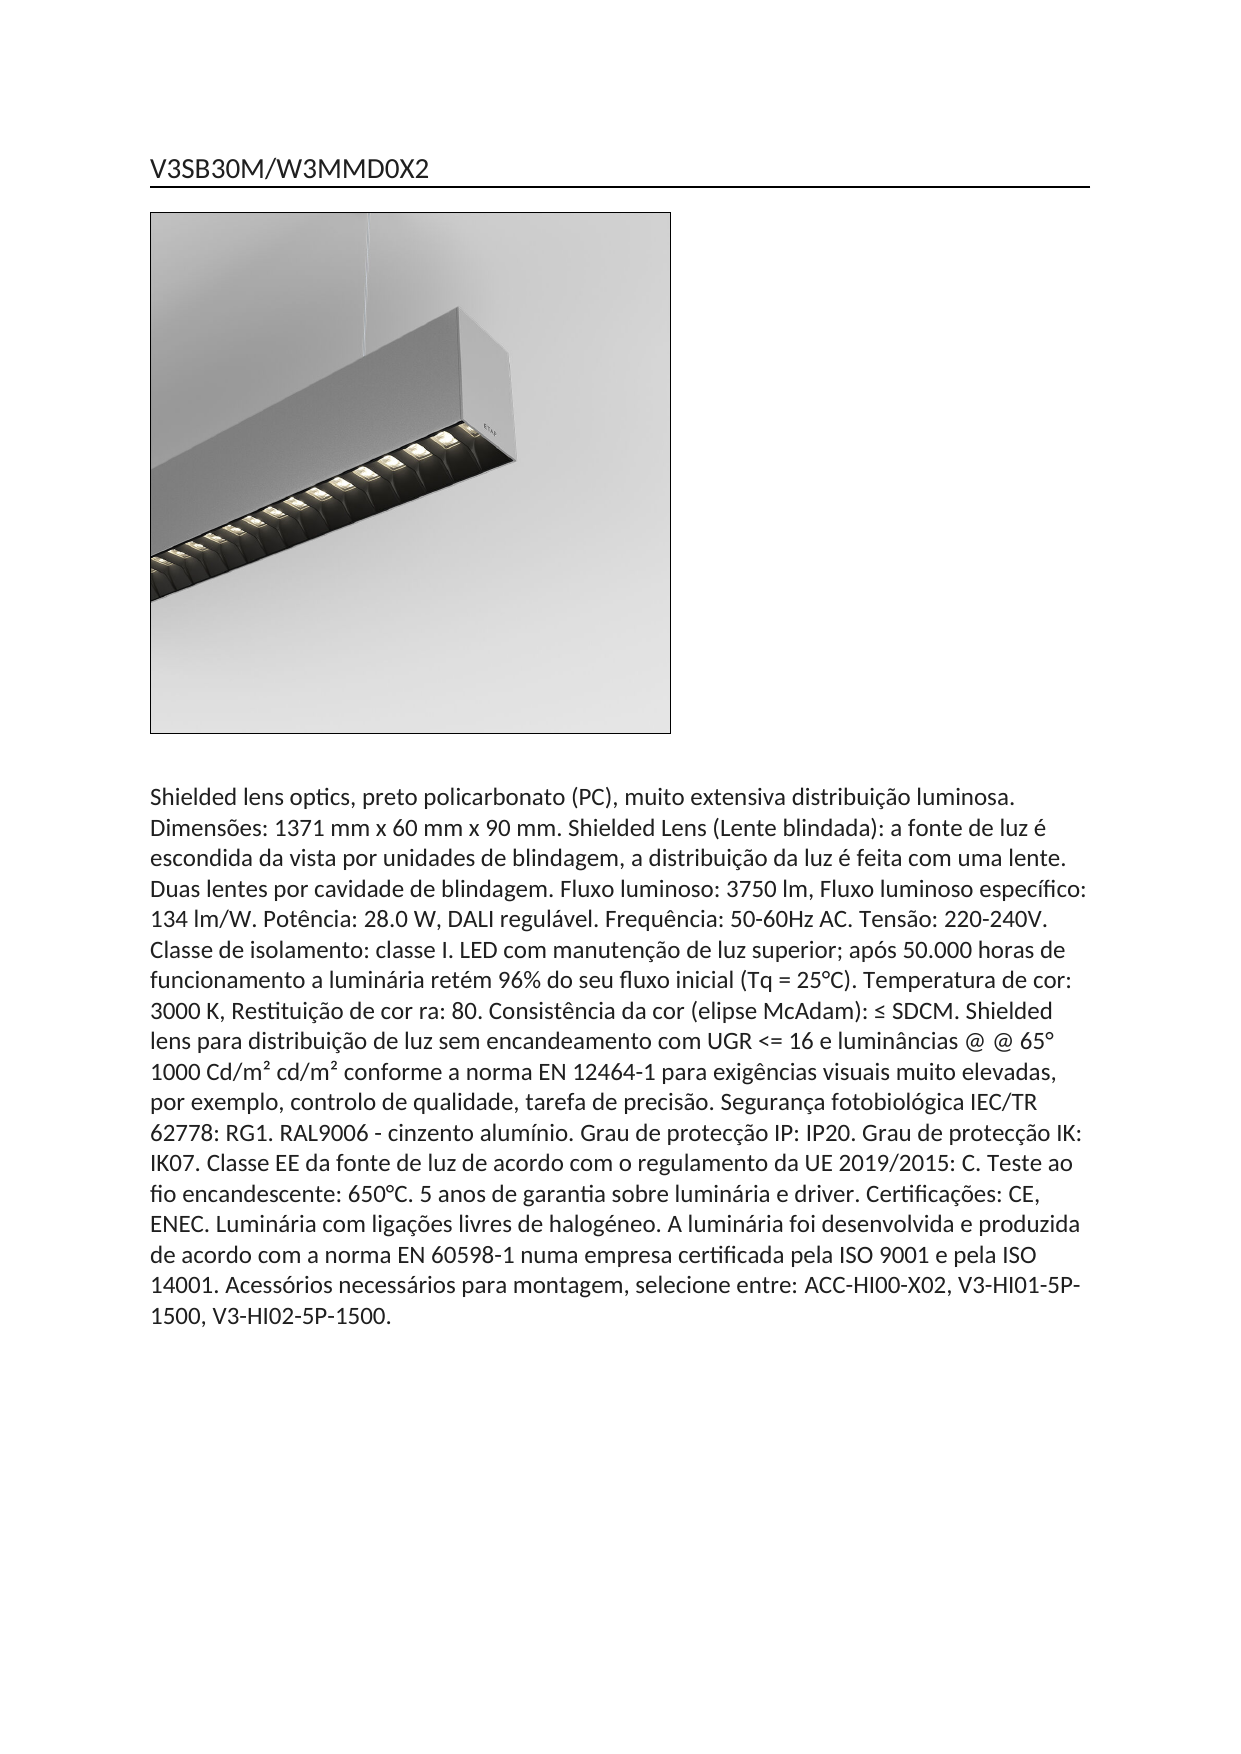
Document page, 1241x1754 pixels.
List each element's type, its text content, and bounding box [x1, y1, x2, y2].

text Shielded lens optics, preto policarbonato (PC), muito extensiva distribuição luminosa. Dimensões: 1371 mm x 60 mm x 90 mm. Shielded Lens (Lente blindada): a fonte de luz é escondida da vista por unidades de blindagem, a distribuição da luz é feita com uma lente. Duas lentes por cavidade de blindagem. Fluxo luminoso: 3750 lm, Fluxo luminoso específico: 134 lm/W. Potência: 28.0 W, DALI regulável. Frequência: 50-60Hz AC. Tensão: 220-240V. Classe de isolamento: classe I. LED com manutenção de luz superior; após 50.000 horas de funcionamento a luminária retém 96% do seu fluxo inicial (Tq = 25°C). Temperatura de cor: 3000 K, Restituição de cor ra: 80. Consistência da cor (elipse McAdam): ≤ SDCM. Shielded lens para distribuição de luz sem encandeamento com UGR <= 16 e luminâncias @ @ 65° 1000 Cd/m² cd/m² conforme a norma EN 12464-1 para exigências visuais muito elevadas, por exemplo, controlo de qualidade, tarefa de precisão. Segurança fotobiológica IEC/TR 62778: RG1. RAL9006 - cinzento alumínio. Grau de protecção IP: IP20. Grau de protecção IK: IK07. Classe EE da fonte de luz de acordo com o regulamento da UE 2019/2015: C. Teste ao fio encandescente: 650°C. 5 anos de garantia sobre luminária e driver. Certificações: CE, ENEC. Luminária com ligações livres de halogéneo. A luminária foi desenvolvida e produzida de acordo com a norma EN 60598-1 numa empresa certificada pela ISO 9001 e pela ISO 14001. Acessórios necessários para montagem, selecione entre: ACC-HI00-X02, V3-HI01-5P-1500, V3-HI02-5P-1500. [150, 781, 1090, 1331]
picture [151, 213, 670, 733]
text V3SB30M/W3MMD0X2 [150, 150, 1090, 186]
